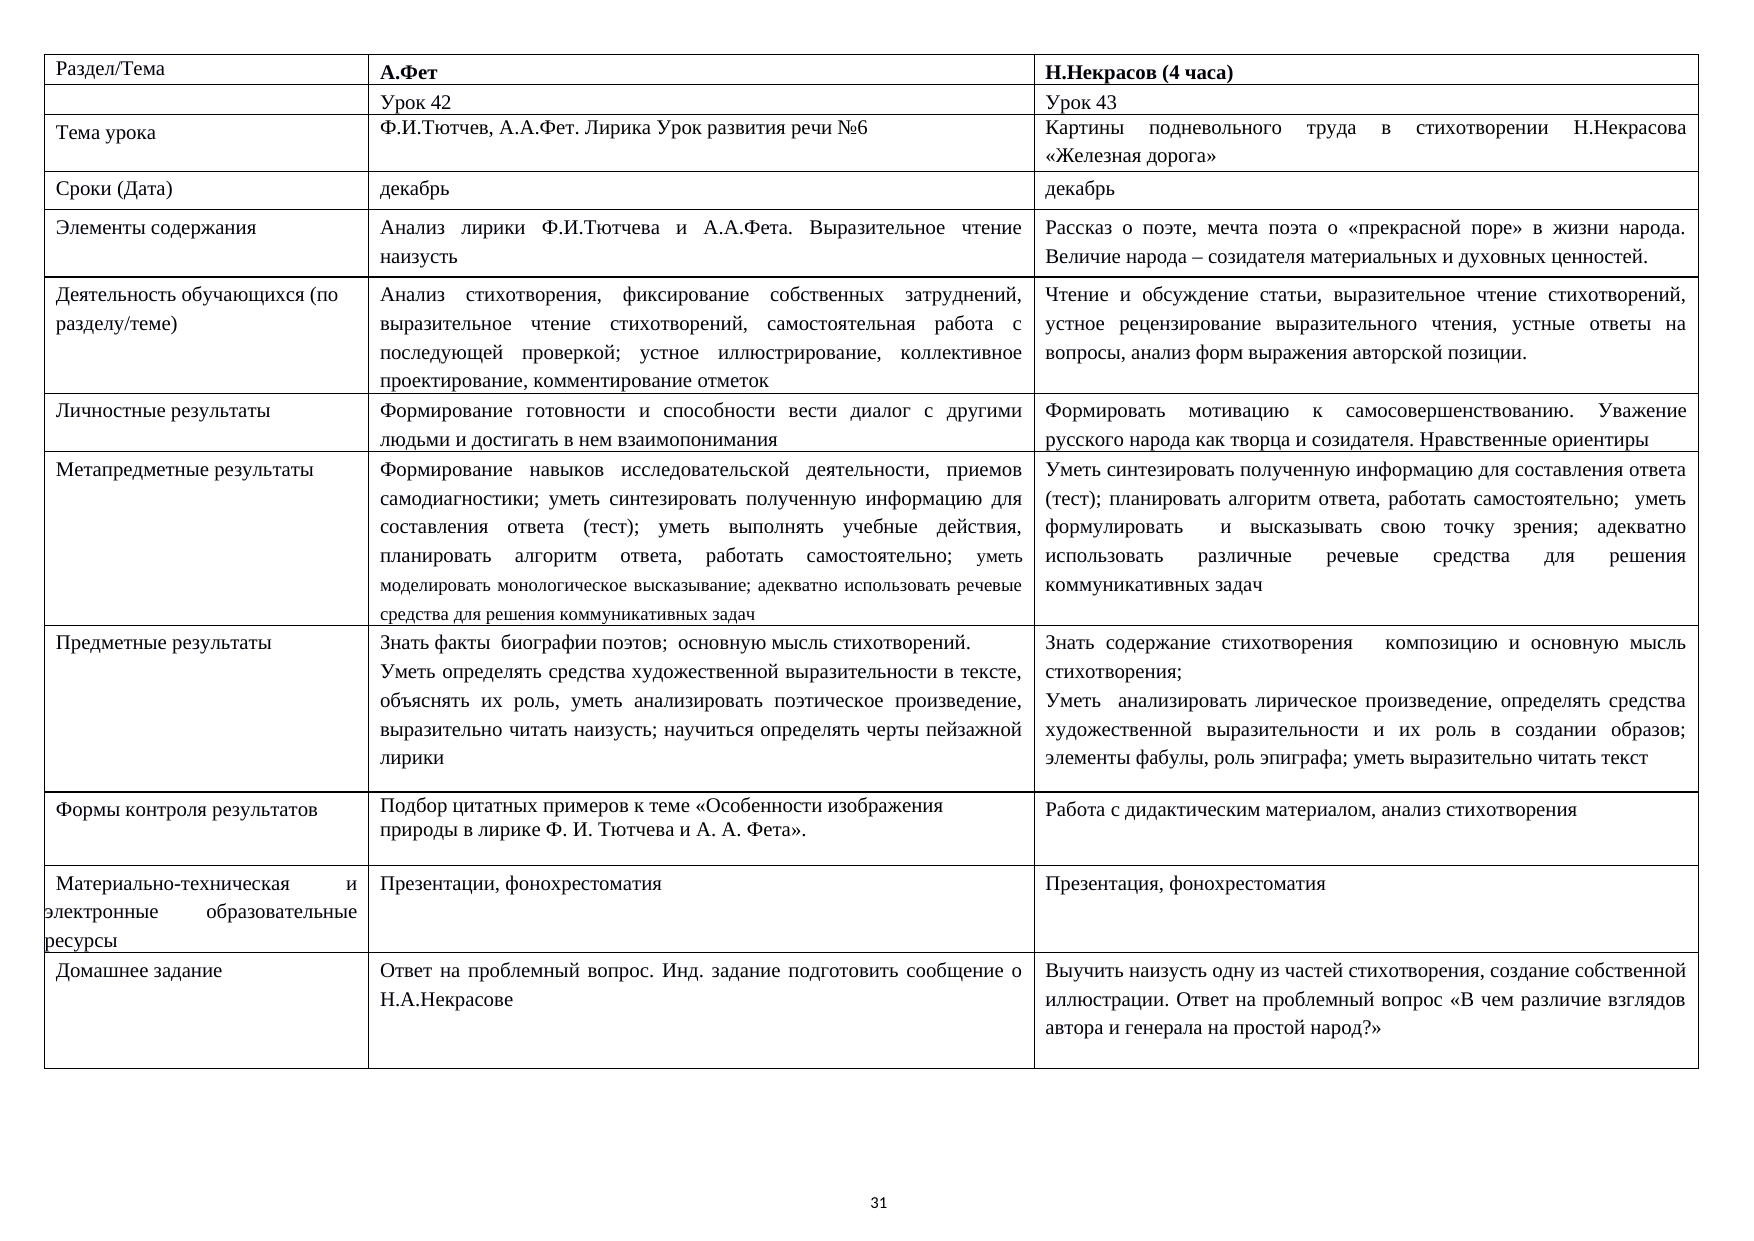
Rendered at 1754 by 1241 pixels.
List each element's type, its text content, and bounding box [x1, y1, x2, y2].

table_cell Сроки (Дата) [45, 172, 368, 209]
table_cell Тема урока [45, 115, 368, 171]
table_cell Подбор цитатных примеров к теме «Особенности изображения природы в лирике Ф. И. Тютчева и А. А. Фета». [369, 793, 1034, 865]
table_cell декабрь [369, 172, 1034, 209]
table_cell Презентации, фонохрестоматия [369, 866, 1034, 952]
table_cell Формирование навыков исследовательской деятельности, приемов самодиагностики; уметь синтезировать полученную информацию для составления ответа (тест); уметь выполнять учебные действия, планировать алгоритм ответа, работать самостоятельно; уметь моделировать монологическое высказывание; адекватно использовать речевые средства для решения коммуникативных задач [369, 452, 1034, 624]
table_cell Домашнее задание [45, 953, 368, 1068]
table_cell [45, 85, 368, 114]
table_cell Предметные результаты [45, 626, 368, 791]
table_cell Формирование готовности и способности вести диалог с другими людьми и достигать в нем взаимопонимания [369, 394, 1034, 451]
table_header Н.Некрасов (4 часа) [1035, 55, 1698, 84]
table_cell Деятельность обучающихся (по разделу/теме) [45, 278, 368, 392]
table_header Раздел/Тема [45, 55, 368, 84]
table_cell Знать содержание стихотворения композицию и основную мысль стихотворения; Уметь анализировать лирическое произведение, определять средства художественной выразительности и их роль в создании образов; элементы фабулы, роль эпиграфа; уметь выразительно читать текст [1035, 626, 1698, 791]
table_cell Элементы содержания [45, 210, 368, 276]
table_cell Рассказ о поэте, мечта поэта о «прекрасной поре» в жизни народа. Величие народа – созидателя материальных и духовных ценностей. [1035, 210, 1698, 276]
table_cell Знать факты биографии поэтов; основную мысль стихотворений. Уметь определять средства художественной выразительности в тексте, объяснять их роль, уметь анализировать поэтическое произведение, выразительно читать наизусть; научиться определять черты пейзажной лирики [369, 626, 1034, 791]
table_cell Чтение и обсуждение статьи, выразительное чтение стихотворений, устное рецензирование выразительного чтения, устные ответы на вопросы, анализ форм выражения авторской позиции. [1035, 278, 1698, 392]
table_header А.Фет [369, 55, 1034, 84]
table_cell Метапредметные результаты [45, 452, 368, 624]
table_cell Урок 43 [1035, 85, 1698, 114]
table_cell Анализ лирики Ф.И.Тютчева и А.А.Фета. Выразительное чтение наизусть [369, 210, 1034, 276]
table_cell Урок 42 [369, 85, 1034, 114]
table_cell Уметь синтезировать полученную информацию для составления ответа (тест); планировать алгоритм ответа, работать самостоятельно; уметь формулировать и высказывать свою точку зрения; адекватно использовать различные речевые средства для решения коммуникативных задач [1035, 452, 1698, 624]
table_cell Работа с дидактическим материалом, анализ стихотворения [1035, 793, 1698, 865]
table_cell Материально-техническая и электронные образовательные ресурсы [45, 866, 368, 952]
table_cell Формы контроля результатов [45, 793, 368, 865]
table_cell Личностные результаты [45, 394, 368, 451]
table_cell Анализ стихотворения, фиксирование собственных затруднений, выразительное чтение стихотворений, самостоятельная работа с последующей проверкой; устное иллюстрирование, коллективное проектирование, комментирование отметок [369, 278, 1034, 392]
table_cell Картины подневольного труда в стихотворении Н.Некрасова «Железная дорога» [1035, 115, 1698, 171]
table_cell декабрь [1035, 172, 1698, 209]
table_cell Ответ на проблемный вопрос. Инд. задание подготовить сообщение о Н.А.Некрасове [369, 953, 1034, 1068]
table_cell Выучить наизусть одну из частей стихотворения, создание собственной иллюстрации. Ответ на проблемный вопрос «В чем различие взглядов автора и генерала на простой народ?» [1035, 953, 1698, 1068]
table_cell Презентация, фонохрестоматия [1035, 866, 1698, 952]
table_cell Формировать мотивацию к самосовершенствованию. Уважение русского народа как творца и созидателя. Нравственные ориентиры [1035, 394, 1698, 451]
table_cell Ф.И.Тютчев, А.А.Фет. Лирика Урок развития речи №6 [369, 115, 1034, 171]
